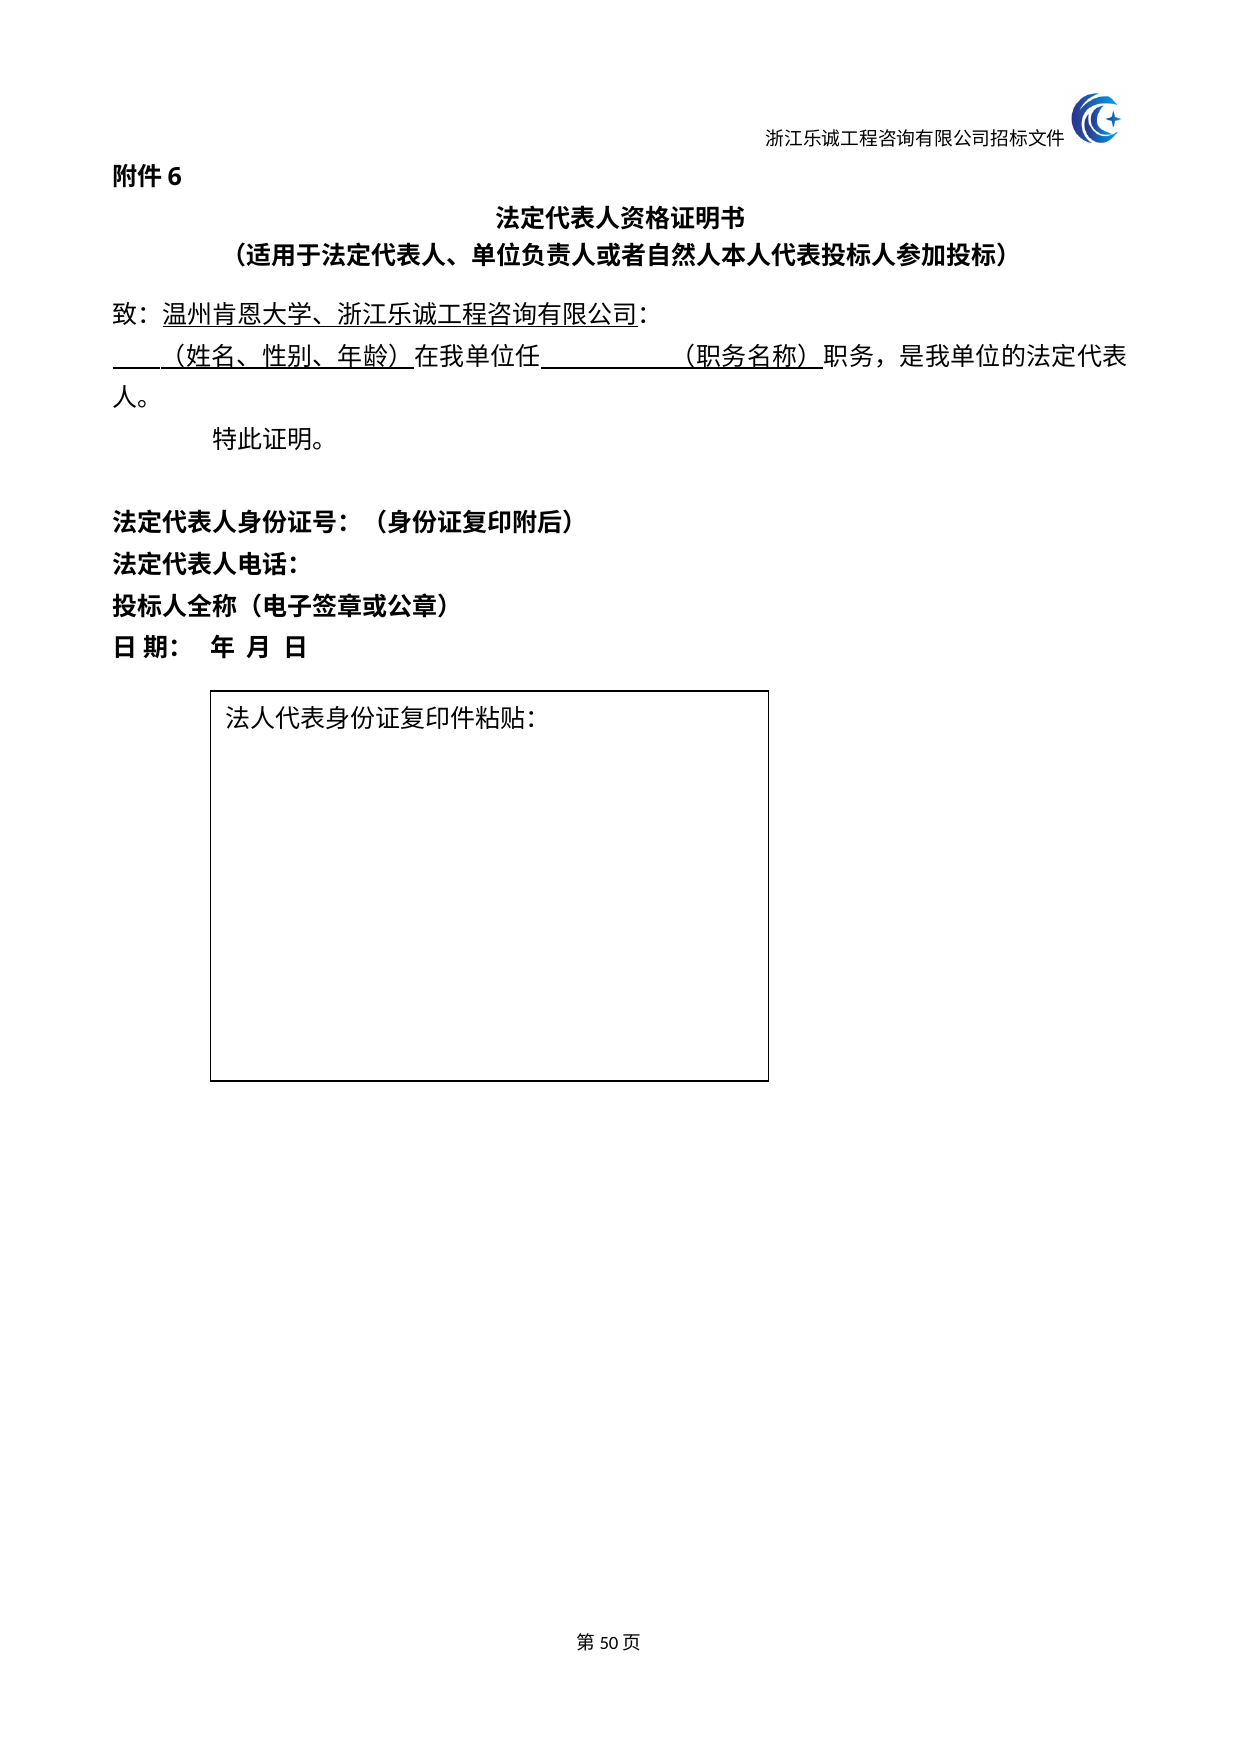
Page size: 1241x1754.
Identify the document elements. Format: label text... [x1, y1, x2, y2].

text （适用于法定代表人、单位负责人或者自然人本人代表投标人参加投标） [112, 236, 1129, 272]
text 附件6 [112, 152, 1128, 194]
text 日 期： 年 月 日 [112, 623, 1128, 665]
text 法定代表人身份证号：（身份证复印附后） [112, 498, 1128, 540]
text 致：温州肯恩大学、浙江乐诚工程咨询有限公司： [112, 290, 1128, 332]
picture [1065, 88, 1128, 145]
text 法定代表人资格证明书 [112, 194, 1128, 236]
text （姓名、性别、年龄）在我单位任 （职务名称）职务，是我单位的法定代表人。 [112, 332, 1128, 415]
text 法定代表人电话： [112, 540, 1128, 582]
text 特此证明。 [112, 415, 1128, 457]
text 投标人全称（电子签章或公章） [112, 582, 1128, 623]
